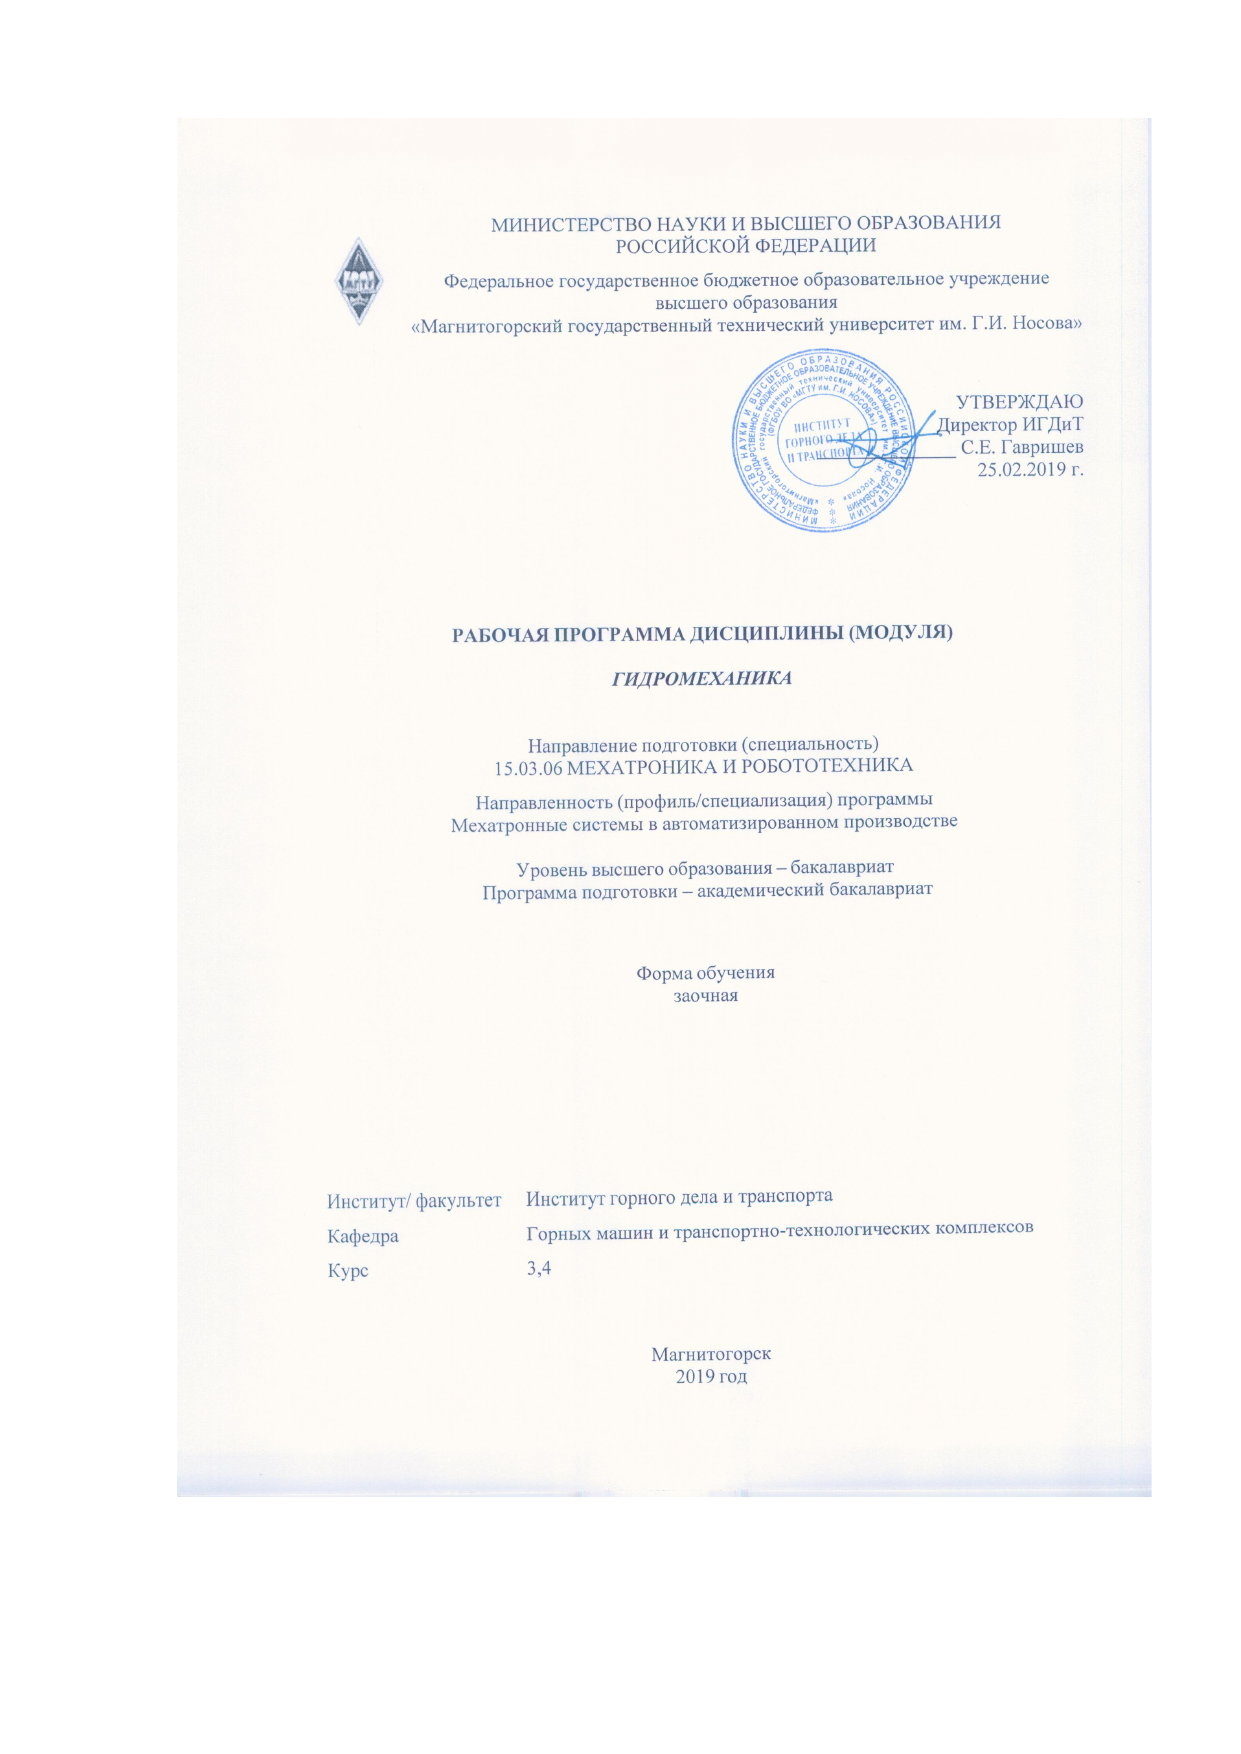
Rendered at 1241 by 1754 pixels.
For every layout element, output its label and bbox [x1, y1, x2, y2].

picture [177, 118, 1152, 1497]
